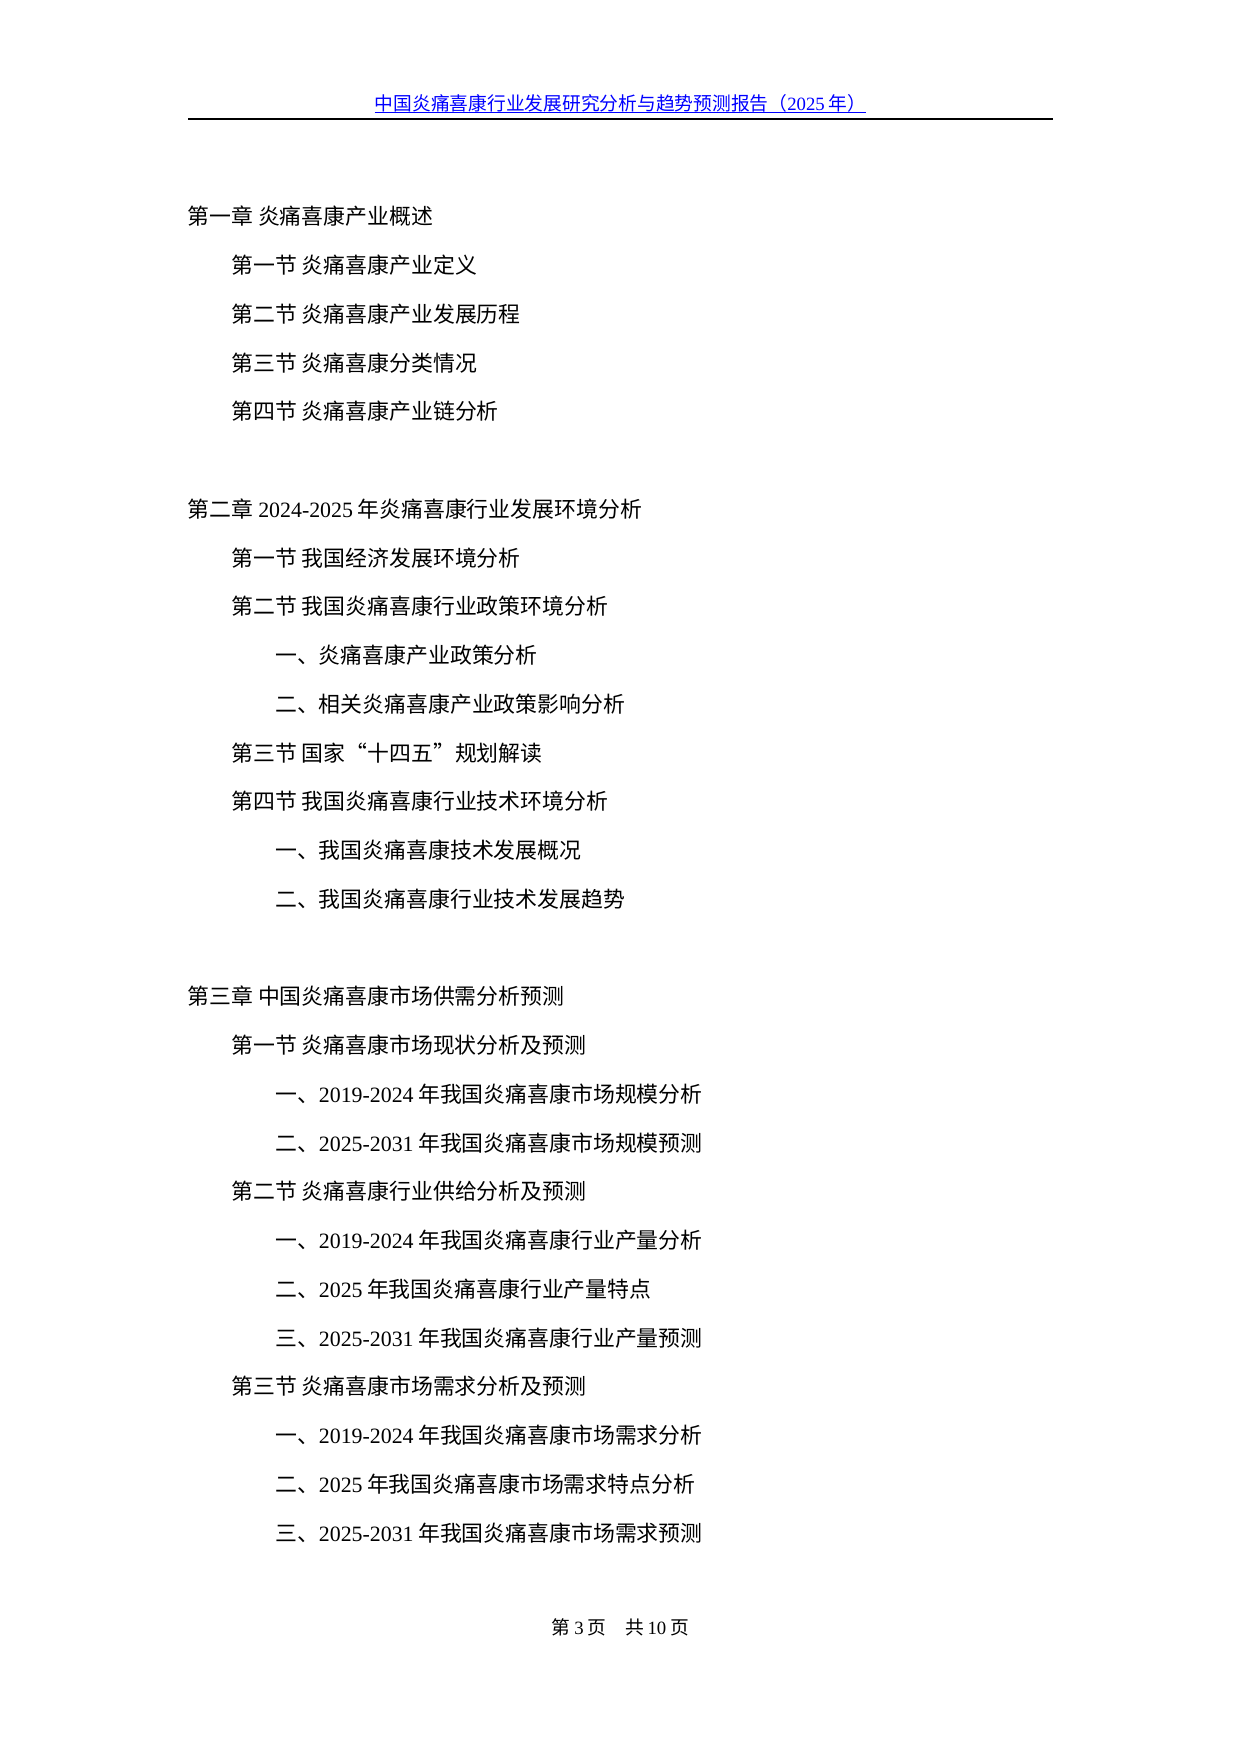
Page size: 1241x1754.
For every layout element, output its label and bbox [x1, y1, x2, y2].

text [187, 150, 1053, 1548]
